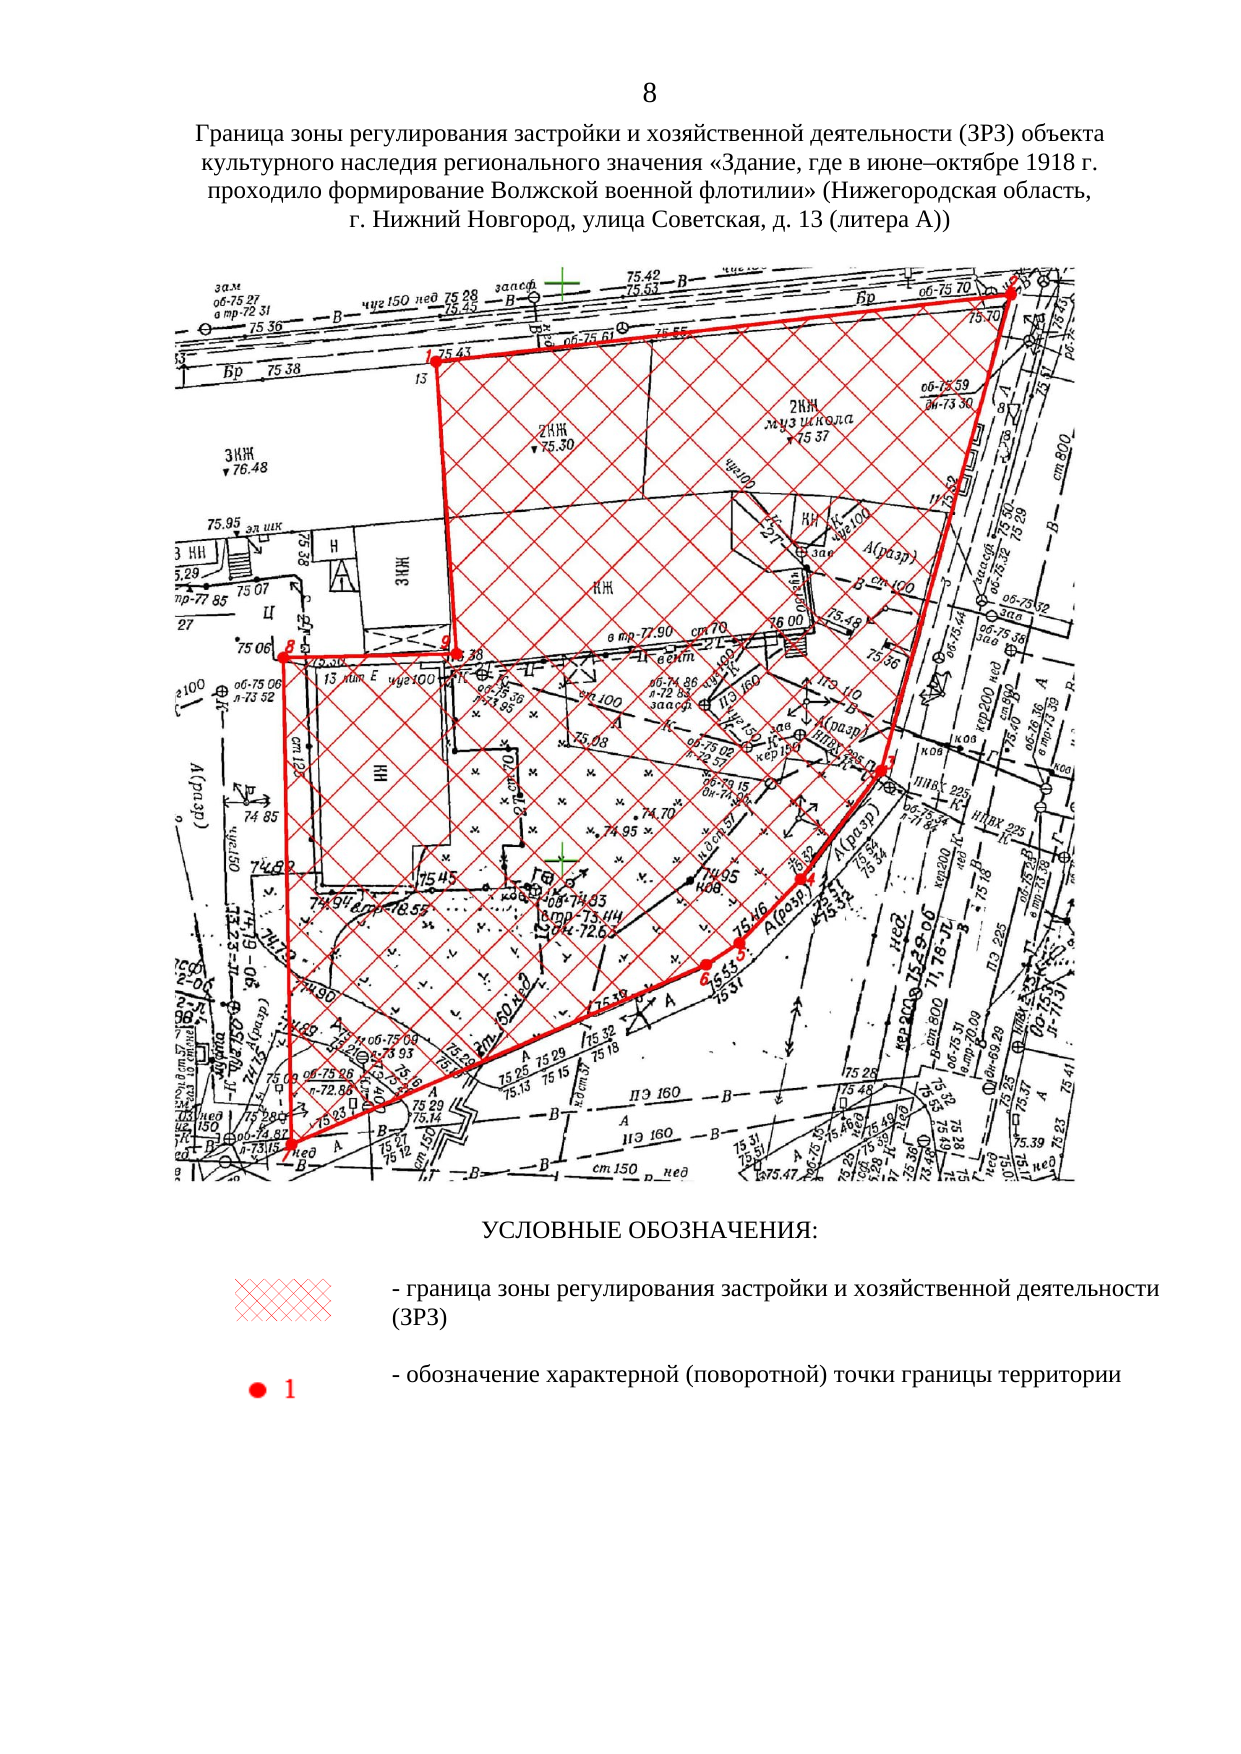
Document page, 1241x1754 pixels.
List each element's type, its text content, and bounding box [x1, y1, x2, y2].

table_header - граница зоны регулирования застройки и хозяйственной деятельности (ЗРЗ) [380, 1273, 1192, 1359]
picture [235, 1359, 322, 1414]
table_cell [177, 1359, 380, 1417]
picture [162, 261, 1078, 1187]
table_header [177, 1273, 380, 1359]
text УСЛОВНЫЕ ОБОЗНАЧЕНИЯ: [177, 1216, 1122, 1244]
table_cell - обозначение характерной (поворотной) точки границы территории [380, 1359, 1192, 1417]
text Граница зоны регулирования застройки и хозяйственной деятельности (ЗРЗ) объекта культурного наследия регионального значения «Здание, где в июне–октябре 1918 г. проходило формирование Волжской военной флотилии» (Нижегородская область, г. Нижний Новгород, улица Советская, д. 13 (литера А)) [177, 118, 1122, 233]
